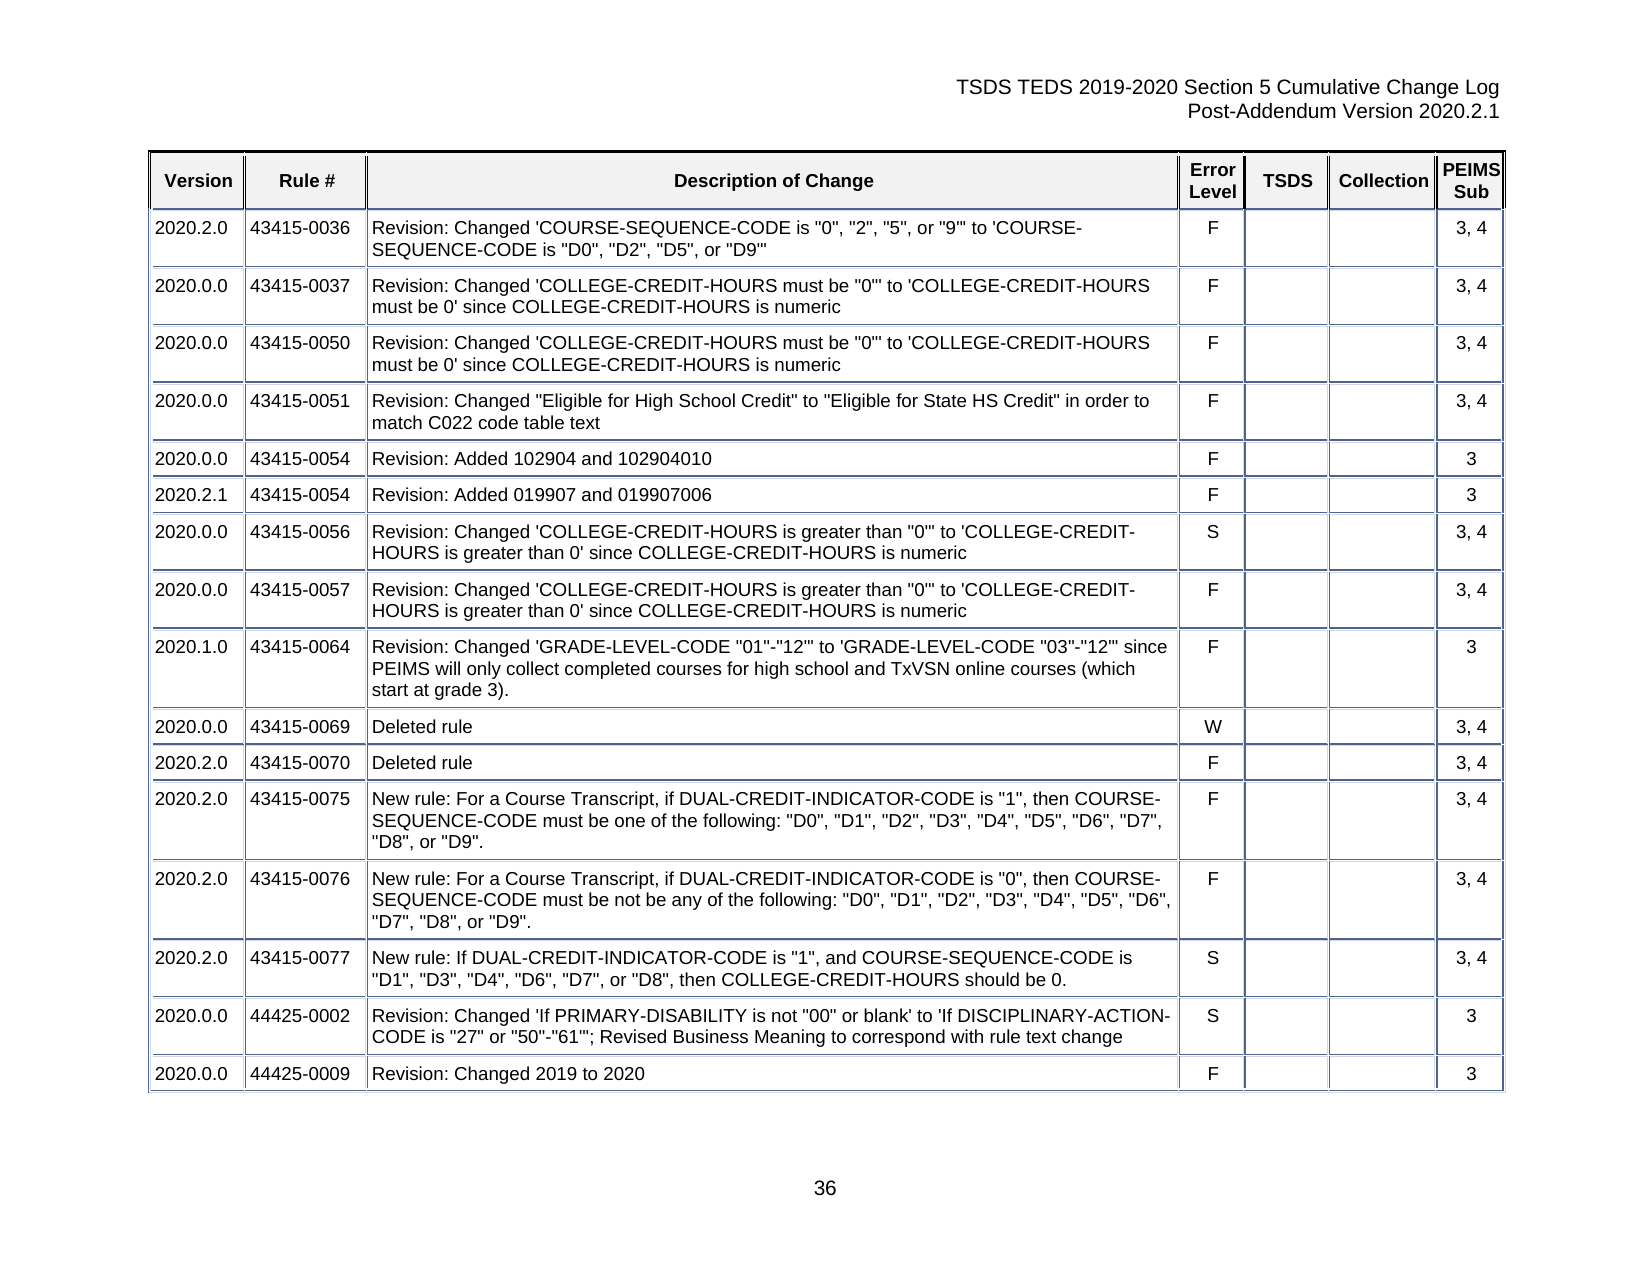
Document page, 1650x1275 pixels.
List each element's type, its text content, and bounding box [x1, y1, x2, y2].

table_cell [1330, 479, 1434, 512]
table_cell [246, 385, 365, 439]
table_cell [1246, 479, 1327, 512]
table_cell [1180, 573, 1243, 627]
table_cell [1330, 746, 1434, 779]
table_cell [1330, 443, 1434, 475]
table_header Error Level [1179, 152, 1244, 208]
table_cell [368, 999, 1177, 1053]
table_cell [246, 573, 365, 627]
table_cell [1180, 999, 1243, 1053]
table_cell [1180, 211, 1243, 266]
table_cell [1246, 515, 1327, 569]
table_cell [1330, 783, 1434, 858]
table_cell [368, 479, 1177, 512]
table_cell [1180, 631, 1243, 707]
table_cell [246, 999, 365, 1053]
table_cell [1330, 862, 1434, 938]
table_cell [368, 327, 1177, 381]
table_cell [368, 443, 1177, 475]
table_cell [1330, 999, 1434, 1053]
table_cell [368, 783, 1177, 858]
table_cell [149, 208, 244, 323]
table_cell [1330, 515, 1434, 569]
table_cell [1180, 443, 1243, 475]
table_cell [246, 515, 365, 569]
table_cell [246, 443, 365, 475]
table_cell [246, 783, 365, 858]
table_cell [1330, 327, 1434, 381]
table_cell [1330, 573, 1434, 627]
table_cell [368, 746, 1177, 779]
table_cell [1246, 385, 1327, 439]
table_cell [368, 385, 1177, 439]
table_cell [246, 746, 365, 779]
table_header Rule # [245, 153, 366, 208]
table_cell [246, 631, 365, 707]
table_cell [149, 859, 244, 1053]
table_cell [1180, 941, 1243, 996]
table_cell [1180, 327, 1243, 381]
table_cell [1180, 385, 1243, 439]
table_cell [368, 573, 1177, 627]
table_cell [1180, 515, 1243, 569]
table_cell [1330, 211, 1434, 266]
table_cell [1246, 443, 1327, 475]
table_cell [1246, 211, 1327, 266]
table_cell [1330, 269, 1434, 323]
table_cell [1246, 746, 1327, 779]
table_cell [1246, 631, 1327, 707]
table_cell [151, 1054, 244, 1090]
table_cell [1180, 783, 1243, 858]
table_header PEIMS Sub [1436, 153, 1502, 208]
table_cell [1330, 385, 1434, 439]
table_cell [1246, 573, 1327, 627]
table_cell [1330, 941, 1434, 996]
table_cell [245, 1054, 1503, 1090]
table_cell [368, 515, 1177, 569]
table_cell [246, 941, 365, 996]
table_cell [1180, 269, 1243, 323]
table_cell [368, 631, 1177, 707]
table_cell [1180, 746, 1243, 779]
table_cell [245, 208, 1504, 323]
table_header Collection [1329, 152, 1436, 208]
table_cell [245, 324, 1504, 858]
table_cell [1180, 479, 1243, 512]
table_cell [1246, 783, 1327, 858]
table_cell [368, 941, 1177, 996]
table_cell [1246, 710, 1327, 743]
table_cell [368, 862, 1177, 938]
table_header TSDS [1244, 153, 1329, 208]
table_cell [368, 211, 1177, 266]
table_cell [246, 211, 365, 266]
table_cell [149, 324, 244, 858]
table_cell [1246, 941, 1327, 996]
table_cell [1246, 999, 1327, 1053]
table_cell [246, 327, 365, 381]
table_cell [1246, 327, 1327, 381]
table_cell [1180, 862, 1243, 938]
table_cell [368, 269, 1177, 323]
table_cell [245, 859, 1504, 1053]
table_header Description of Change [366, 153, 1179, 208]
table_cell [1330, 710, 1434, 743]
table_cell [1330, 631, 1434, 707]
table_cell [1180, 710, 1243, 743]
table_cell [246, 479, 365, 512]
table_header Version [151, 153, 244, 208]
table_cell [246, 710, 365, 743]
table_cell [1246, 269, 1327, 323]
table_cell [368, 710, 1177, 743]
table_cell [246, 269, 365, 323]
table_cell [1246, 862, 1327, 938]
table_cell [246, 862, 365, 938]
